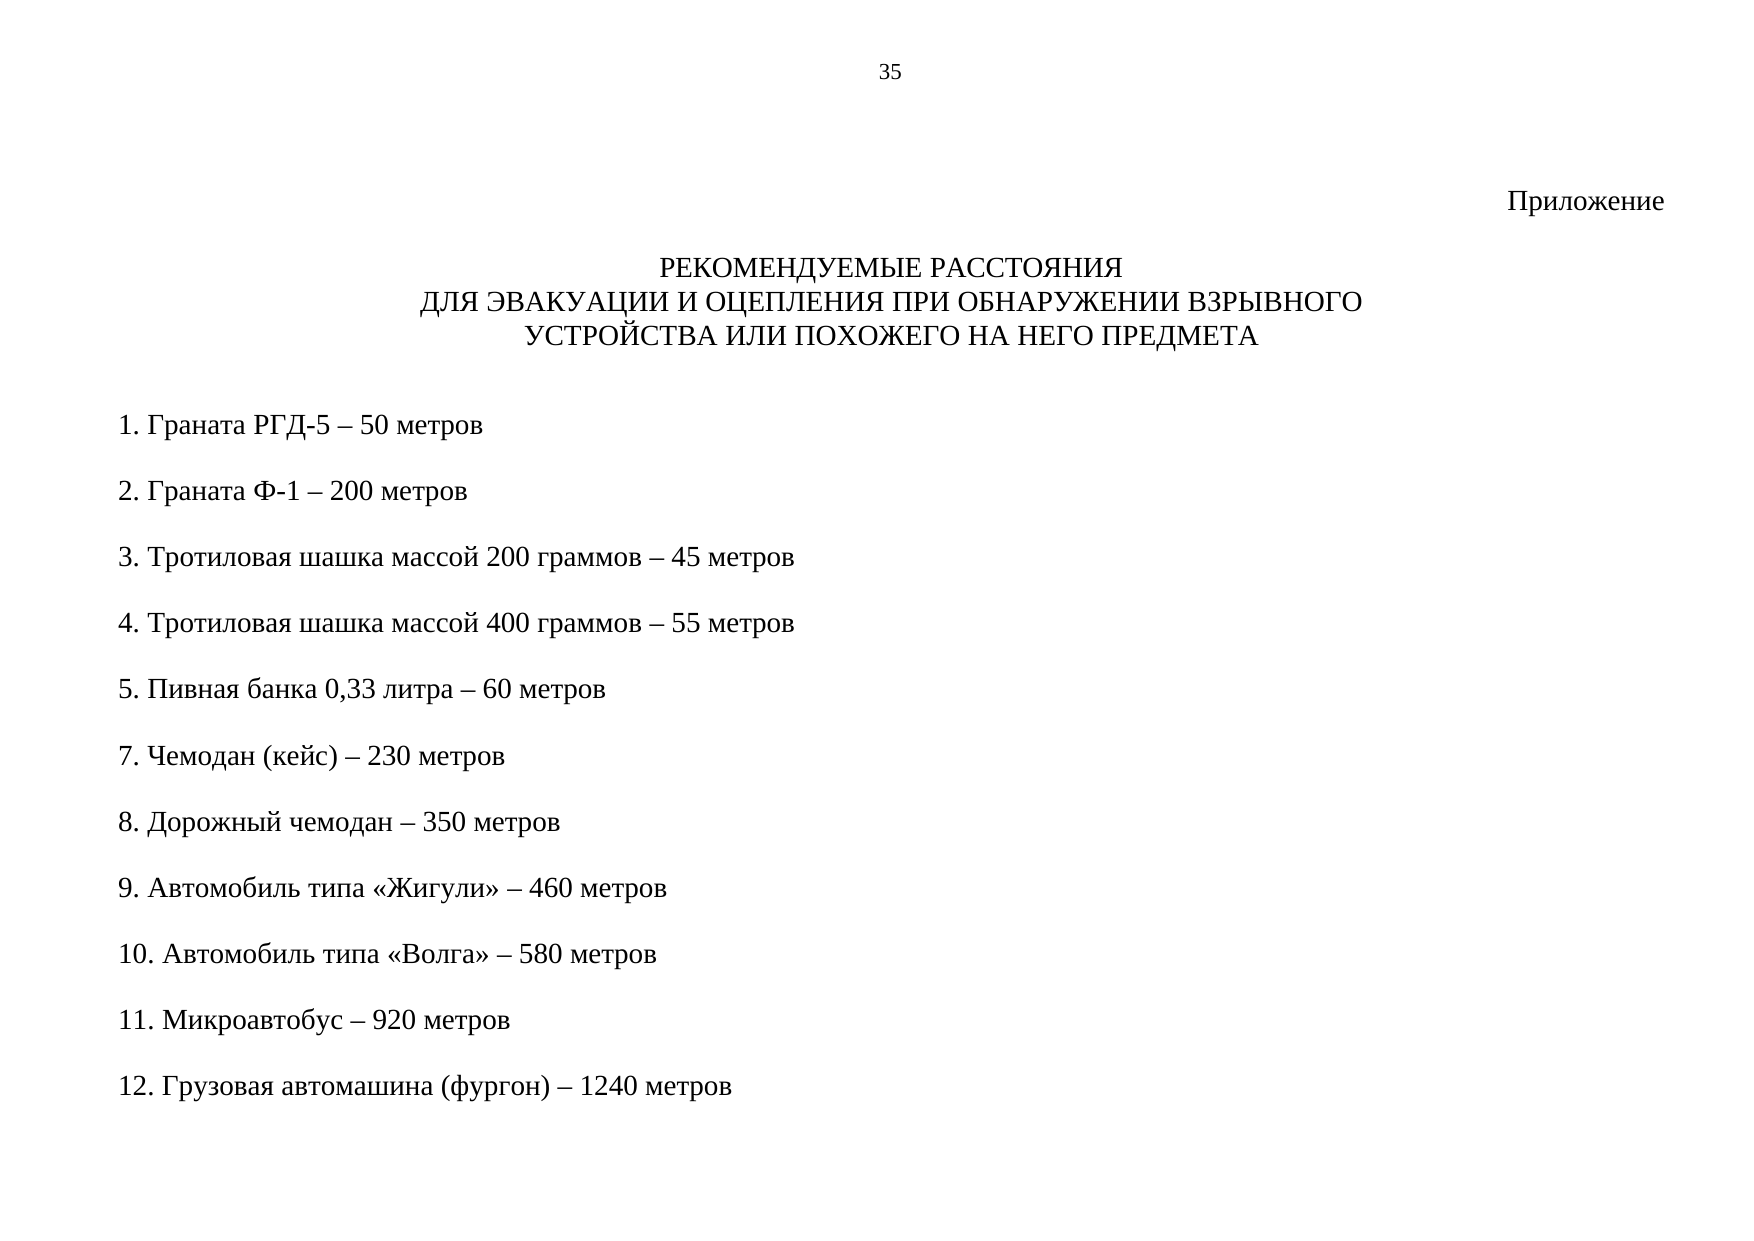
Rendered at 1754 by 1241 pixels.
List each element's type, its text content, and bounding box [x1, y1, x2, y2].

list Граната Ф-1 – 200 метров [118, 473, 1696, 507]
list Тротиловая шашка массой 400 граммов – 55 метров [118, 606, 1696, 639]
list Автомобиль типа «Волга» – 580 метров [118, 936, 1696, 969]
text ДЛЯ ЭВАКУАЦИИ И ОЦЕПЛЕНИЯ ПРИ ОБНАРУЖЕНИИ ВЗРЫВНОГО УСТРОЙСТВА ИЛИ ПОХОЖЕГО НА НЕГО ПРЕДМЕТА [323, 284, 1459, 351]
text Приложение [96, 183, 1665, 217]
list Тротиловая шашка массой 200 граммов – 45 метров [118, 539, 1696, 573]
list Автомобиль типа «Жигули» – 460 метров [118, 870, 1696, 903]
text РЕКОМЕНДУЕМЫЕ РАССТОЯНИЯ [146, 251, 1636, 284]
list Дорожный чемодан – 350 метров [118, 804, 1696, 837]
list Грузовая автомашина (фургон) – 1240 метров [118, 1068, 1696, 1102]
list Чемодан (кейс) – 230 метров [118, 738, 1696, 771]
list Пивная банка 0,33 литра – 60 метров [118, 672, 1696, 705]
list Граната РГД-5 – 50 метров [118, 407, 1696, 441]
list Микроавтобус – 920 метров [118, 1002, 1696, 1036]
